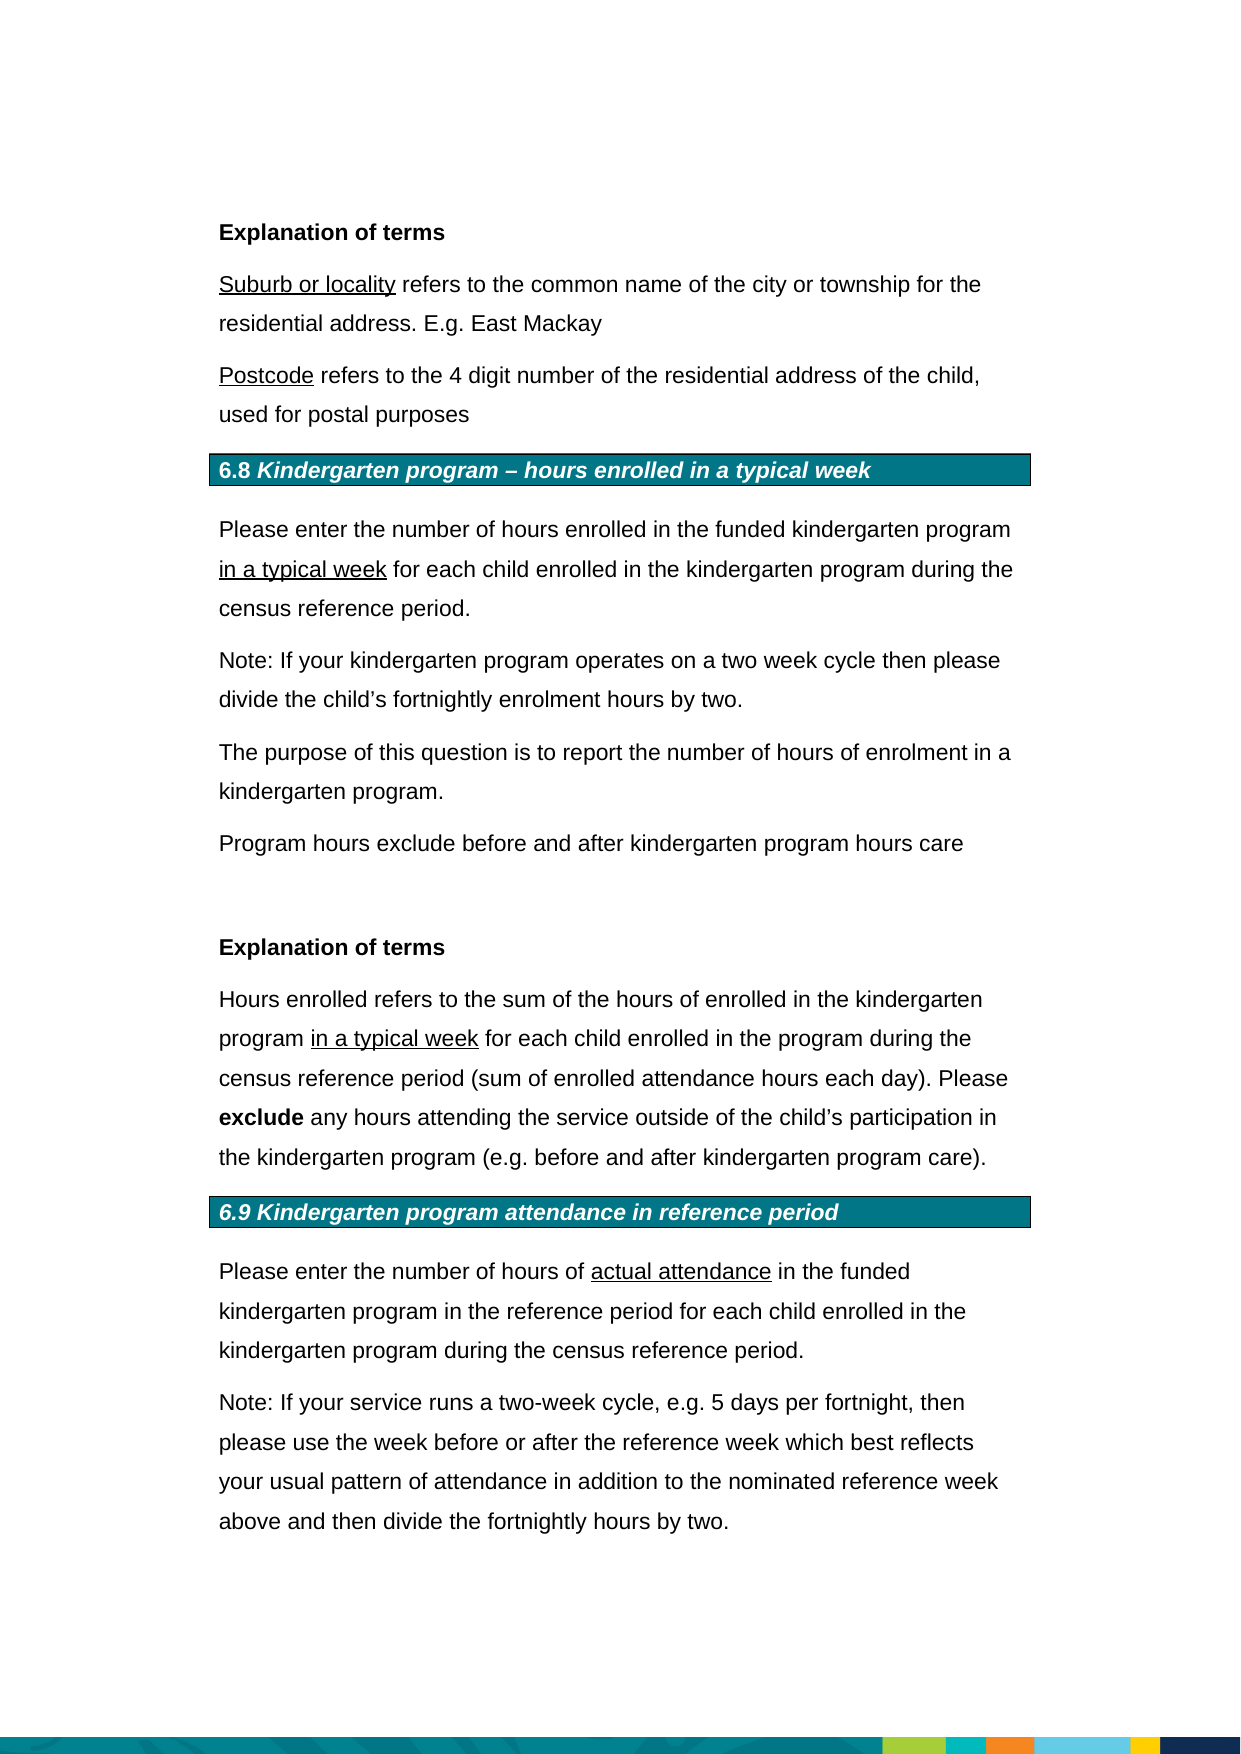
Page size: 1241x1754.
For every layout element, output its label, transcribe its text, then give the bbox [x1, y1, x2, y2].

text Note: If your kindergarten program operates on a two week cycle then please divide the child’s fortnightly enrolment hours by two. [218, 647, 1022, 713]
text Please enter the number of hours enrolled in the funded kindergarten program in a typical week for each child enrolled in the kindergarten program during the census reference period. [218, 516, 1022, 621]
text 6.8 Kindergarten program – hours enrolled in a typical week [210, 455, 1030, 485]
text Hours enrolled refers to the sum of the hours of enrolled in the kindergarten program in a typical week for each child enrolled in the program during the census reference period (sum of enrolled attendance hours each day). Please exclude any hours attending the service outside of the child’s participation in the kindergarten program (e.g. before and after kindergarten program care). [218, 986, 1022, 1170]
text Please enter the number of hours of actual attendance in the funded kindergarten program in the reference period for each child enrolled in the kindergarten program during the census reference period. [218, 1258, 1022, 1364]
text Note: If your service runs a two-week cycle, e.g. 5 days per fortnight, then please use the week before or after the reference week which best reflects your usual pattern of attendance in addition to the nominated reference week above and then divide the fortnightly hours by two. [218, 1389, 1022, 1534]
text 6.9 Kindergarten program attendance in reference period [210, 1197, 1030, 1227]
text Postcode refers to the 4 digit number of the residential address of the child, used for postal purposes [218, 362, 1022, 428]
picture [0, 1737, 1241, 1754]
text Program hours exclude before and after kindergarten program hours care [218, 830, 1022, 856]
text Suburb or locality refers to the common name of the city or township for the residential address. E.g. East Mackay [218, 271, 1022, 336]
text The purpose of this question is to report the number of hours of enrolment in a kindergarten program. [218, 738, 1022, 804]
text Explanation of terms [218, 218, 1022, 245]
text Explanation of terms [218, 934, 1022, 960]
